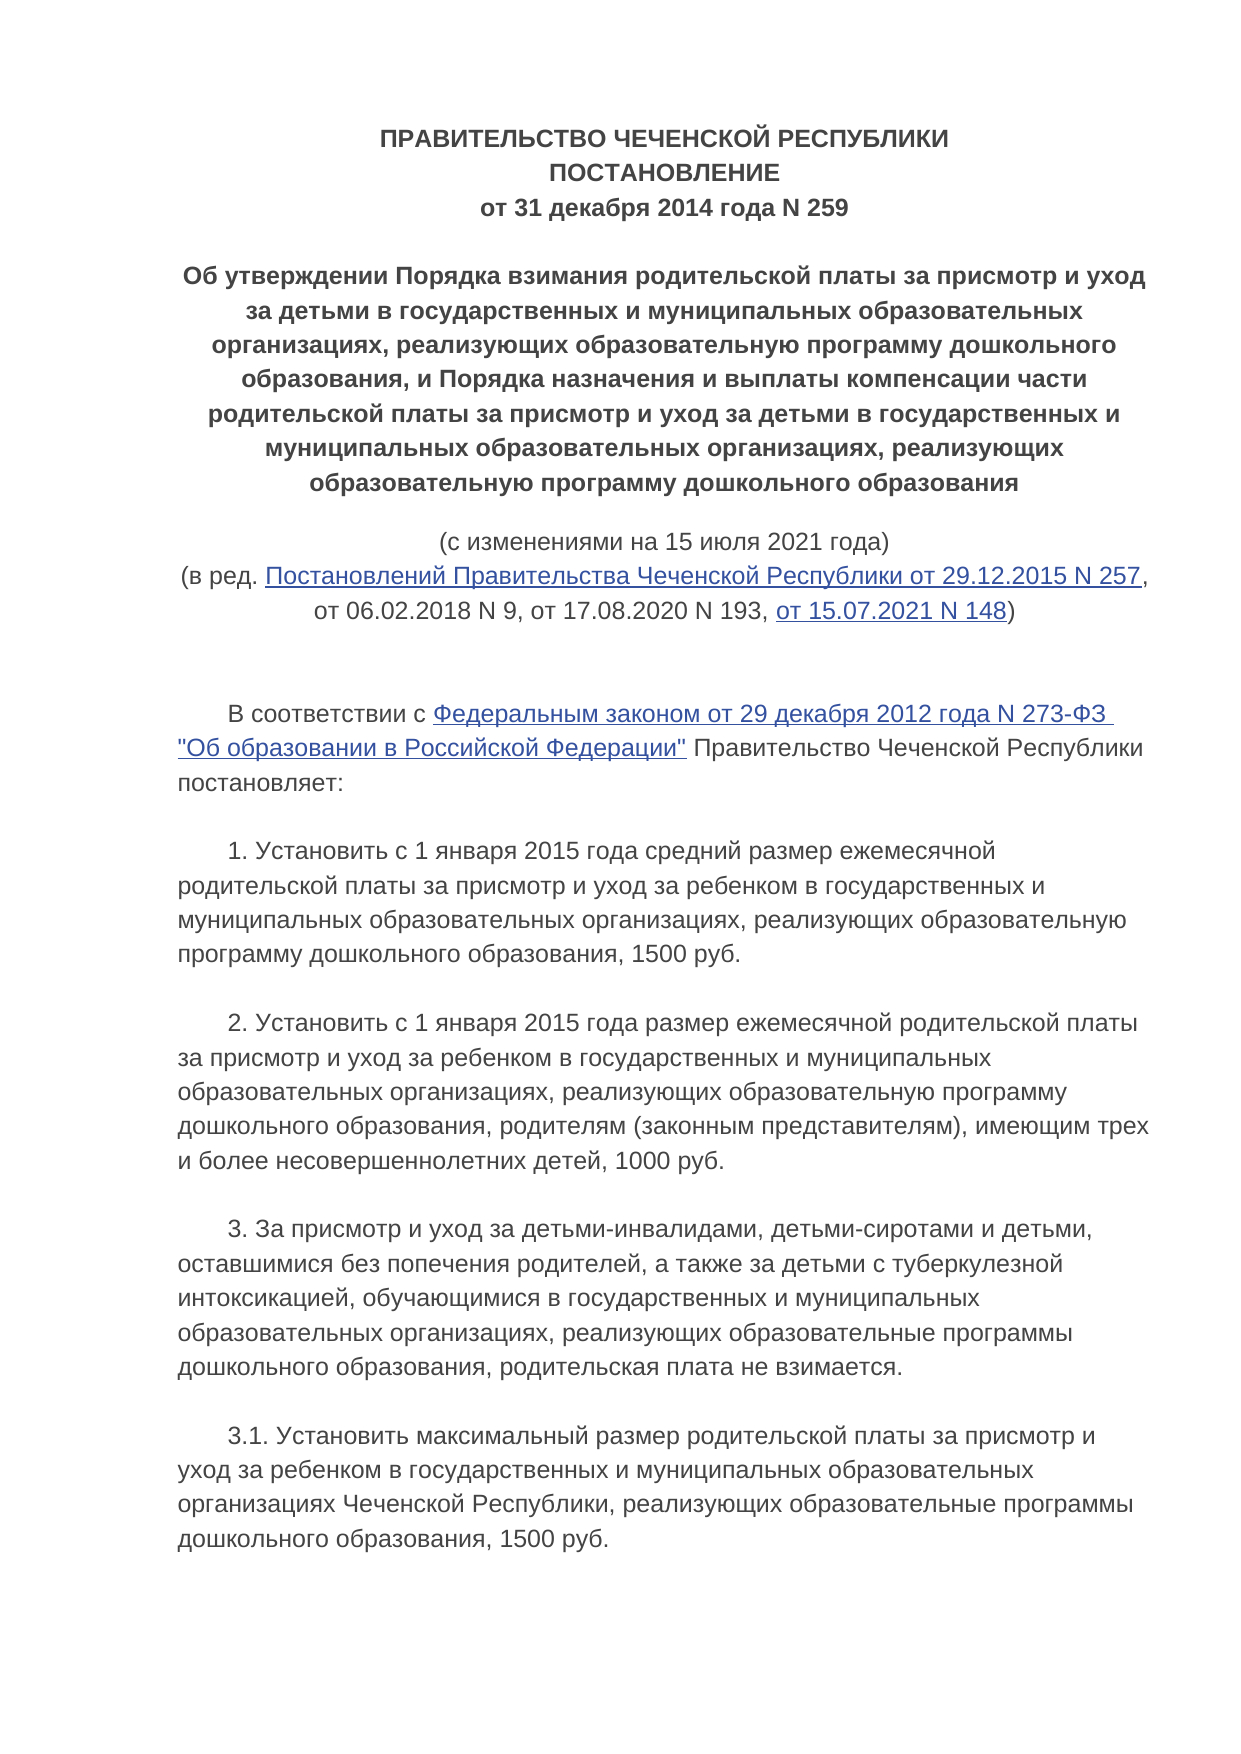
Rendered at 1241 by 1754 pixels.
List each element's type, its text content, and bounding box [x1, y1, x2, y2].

text (в ред. Постановлений Правительства Чеченской Республики от 29.12.2015 N 257, от 06.02.2018 N 9, от 17.08.2020 N 193, от 15.07.2021 N 148) [177, 556, 1152, 624]
text ПРАВИТЕЛЬСТВО ЧЕЧЕНСКОЙ РЕСПУБЛИКИ ПОСТАНОВЛЕНИЕ от 31 декабря 2014 года N 259 Об утверждении Порядка взимания родительской платы за присмотр и уход за детьми в государственных и муниципальных образовательных организациях, реализующих образовательную программу дошкольного образования, и Порядка назначения и выплаты компенсации части родительской платы за присмотр и уход за детьми в государственных и муниципальных образовательных организациях, реализующих образовательную программу дошкольного образования [177, 118, 1152, 496]
text 1. Установить с 1 января 2015 года средний размер ежемесячной родительской платы за присмотр и уход за ребенком в государственных и муниципальных образовательных организациях, реализующих образовательную программу дошкольного образования, 1500 руб. [177, 831, 1152, 1002]
text В соответствии с Федеральным законом от 29 декабря 2012 года N 273-ФЗ "Об образовании в Российской Федерации" Правительство Чеченской Республики постановляет: [177, 693, 1152, 831]
text (с изменениями на 15 июля 2021 года) [177, 521, 1152, 556]
text 3. За присмотр и уход за детьми-инвалидами, детьми-сиротами и детьми, оставшимися без попечения родителей, а также за детьми с туберкулезной интоксикацией, обучающимися в государственных и муниципальных образовательных организациях, реализующих образовательные программы дошкольного образования, родительская плата не взимается. [177, 1209, 1152, 1415]
text 3.1. Установить максимальный размер родительской платы за присмотр и уход за ребенком в государственных и муниципальных образовательных организациях Чеченской Республики, реализующих образовательные программы дошкольного образования, 1500 руб. [177, 1415, 1152, 1587]
text 2. Установить с 1 января 2015 года размер ежемесячной родительской платы за присмотр и уход за ребенком в государственных и муниципальных образовательных организациях, реализующих образовательную программу дошкольного образования, родителям (законным представителям), имеющим трех и более несовершеннолетних детей, 1000 руб. [177, 1002, 1152, 1209]
